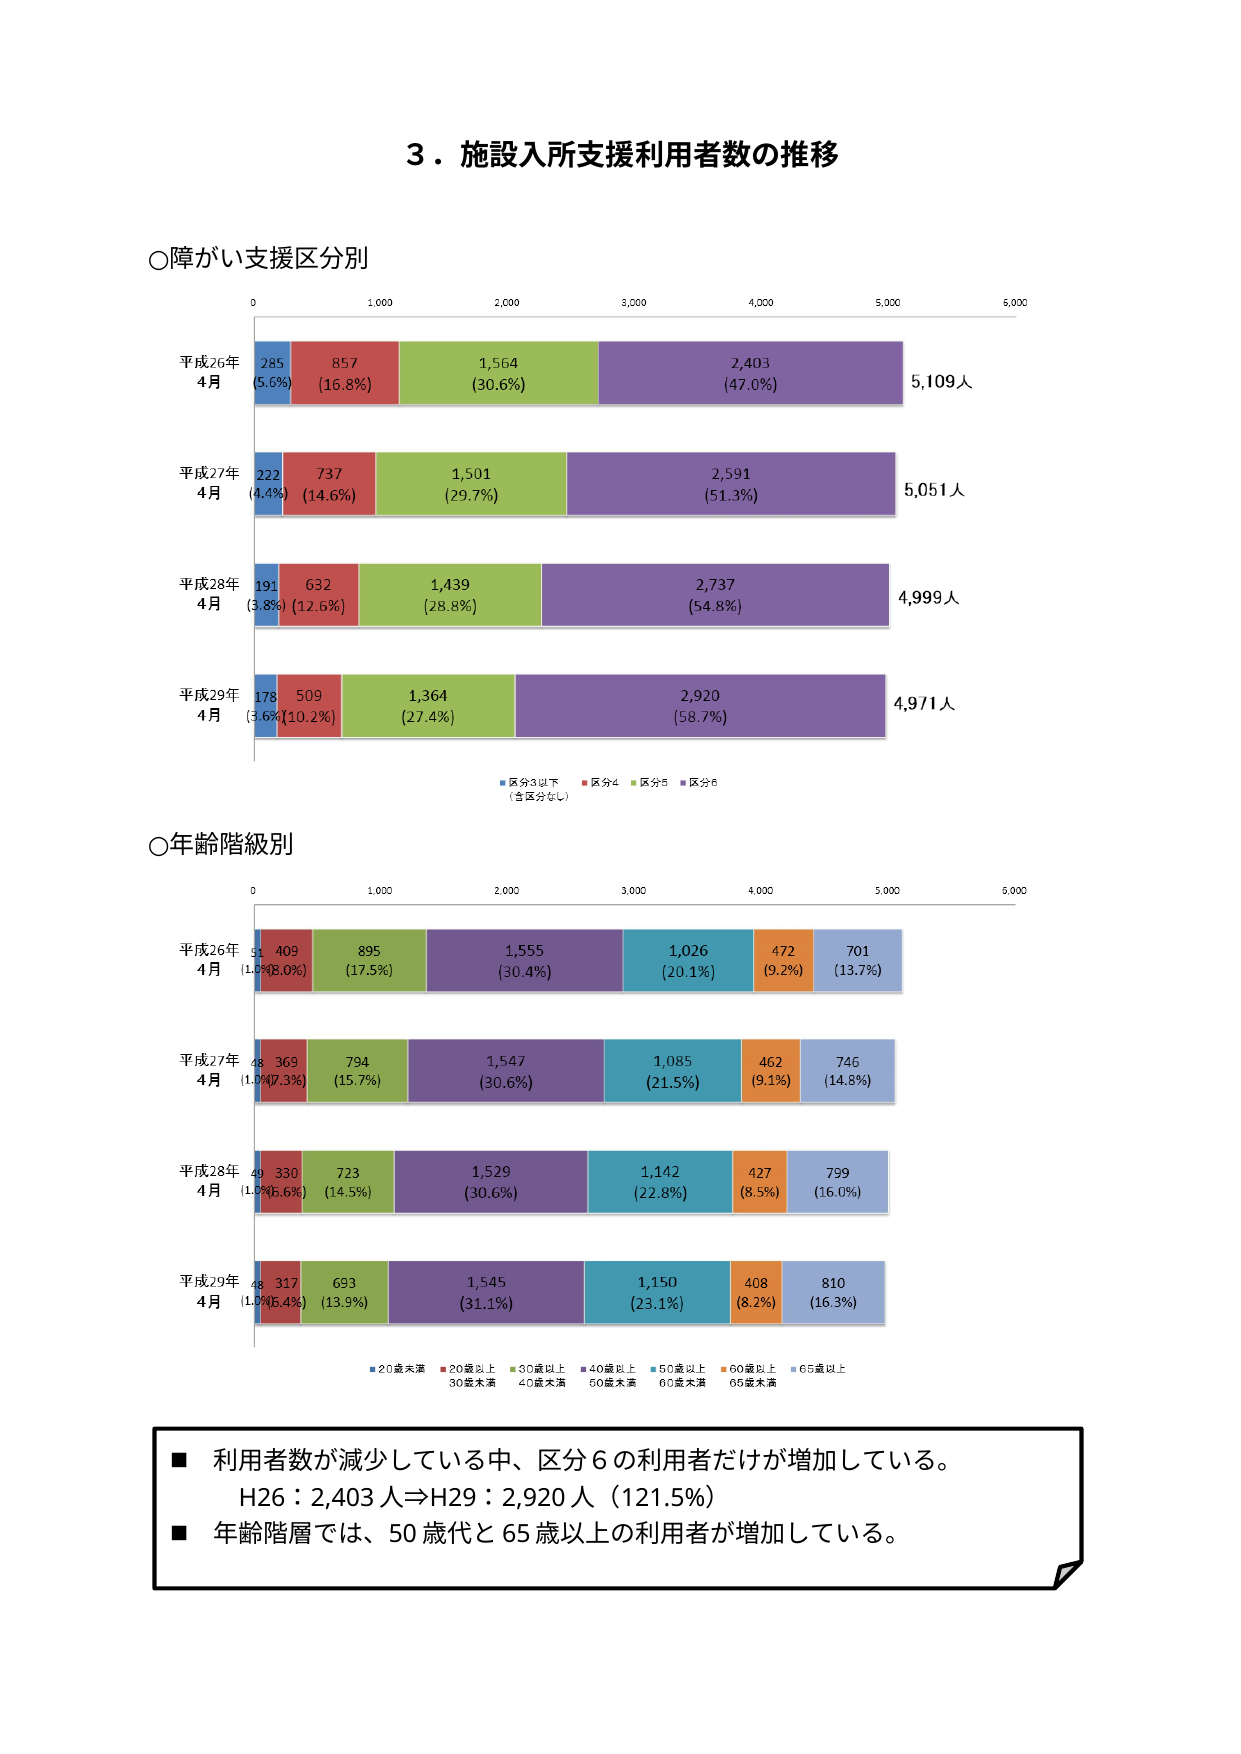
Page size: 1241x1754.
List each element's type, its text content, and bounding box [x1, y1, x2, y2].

text ○年齢階級別 [148, 808, 1042, 877]
text ３．施設入所支援利用者数の推移 [148, 118, 1092, 187]
picture [147, 877, 1067, 1393]
picture [147, 290, 1068, 806]
text ○障がい支援区分別 [148, 222, 1042, 290]
